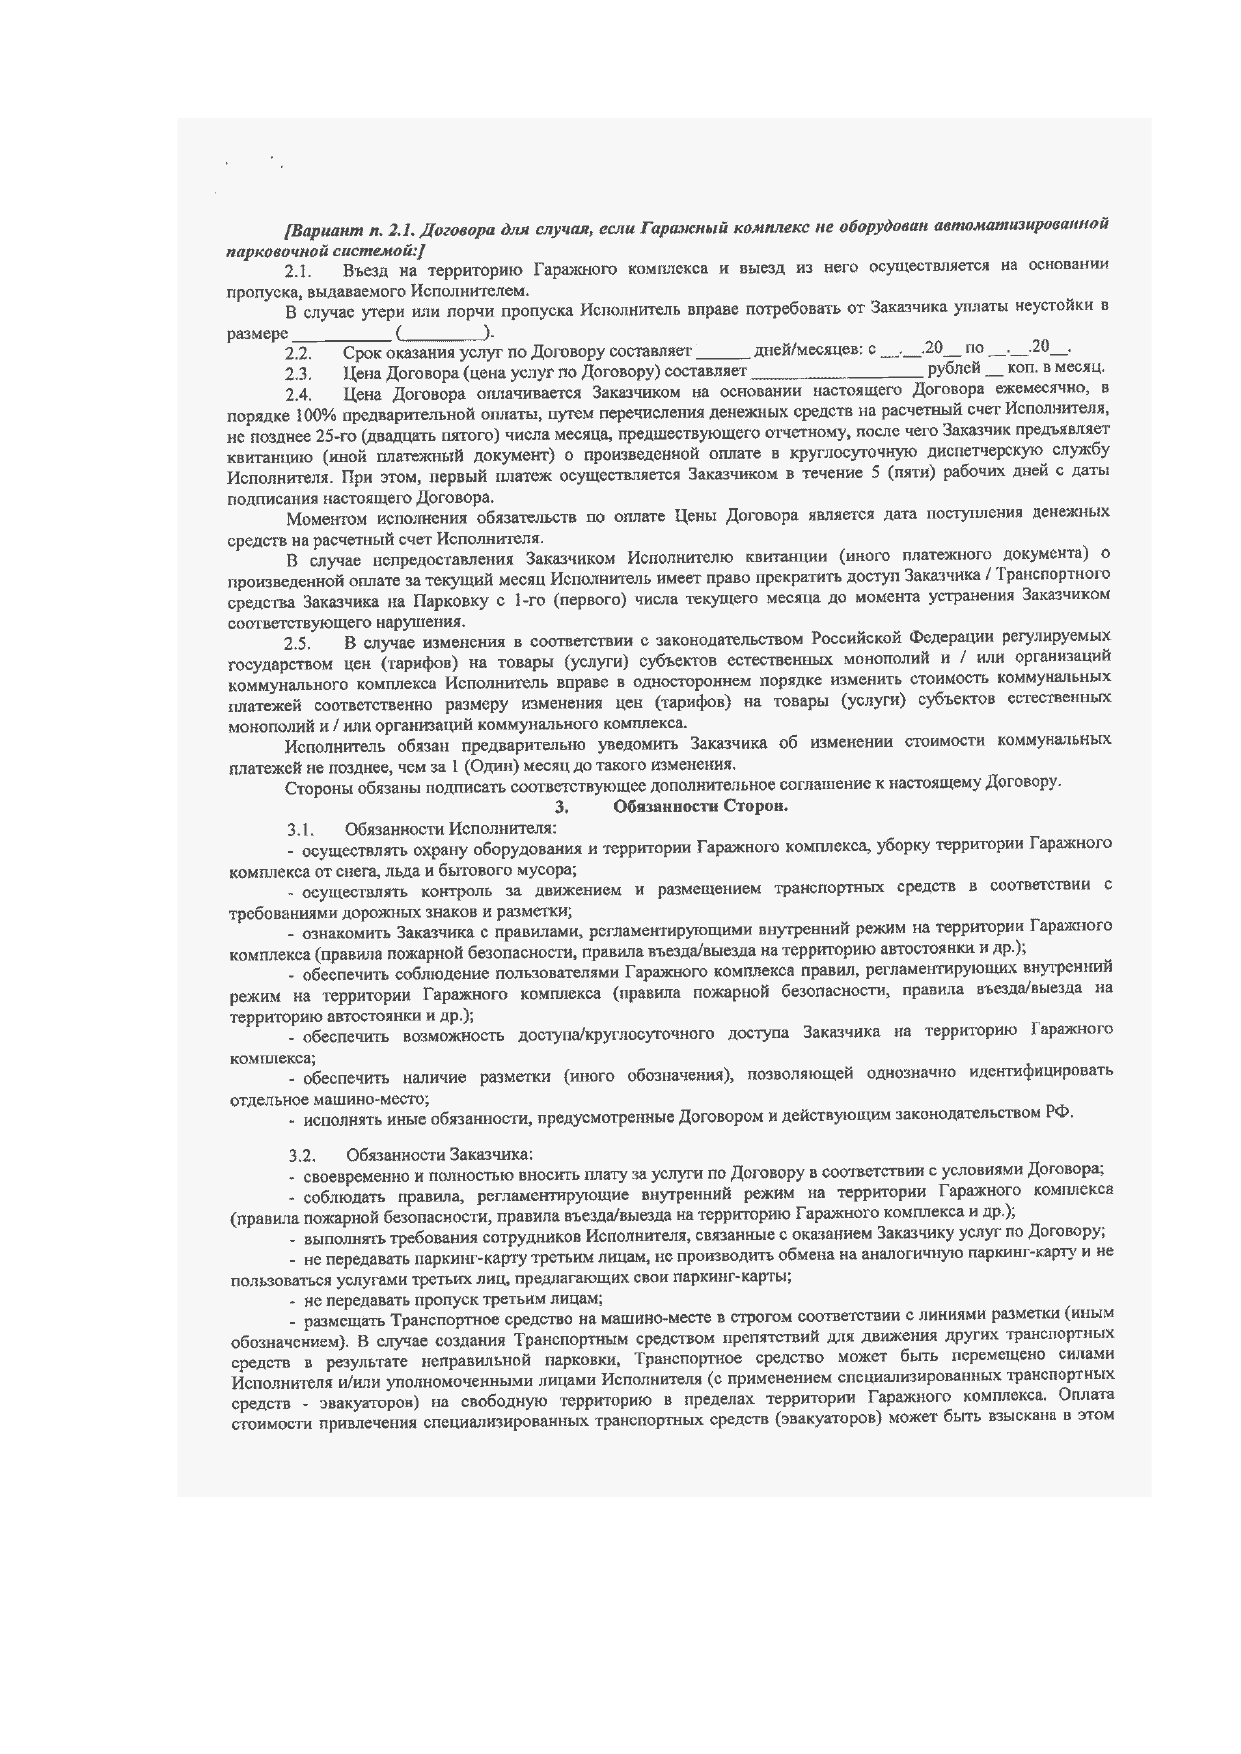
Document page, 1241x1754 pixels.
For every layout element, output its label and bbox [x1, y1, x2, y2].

picture [177, 118, 1152, 1497]
